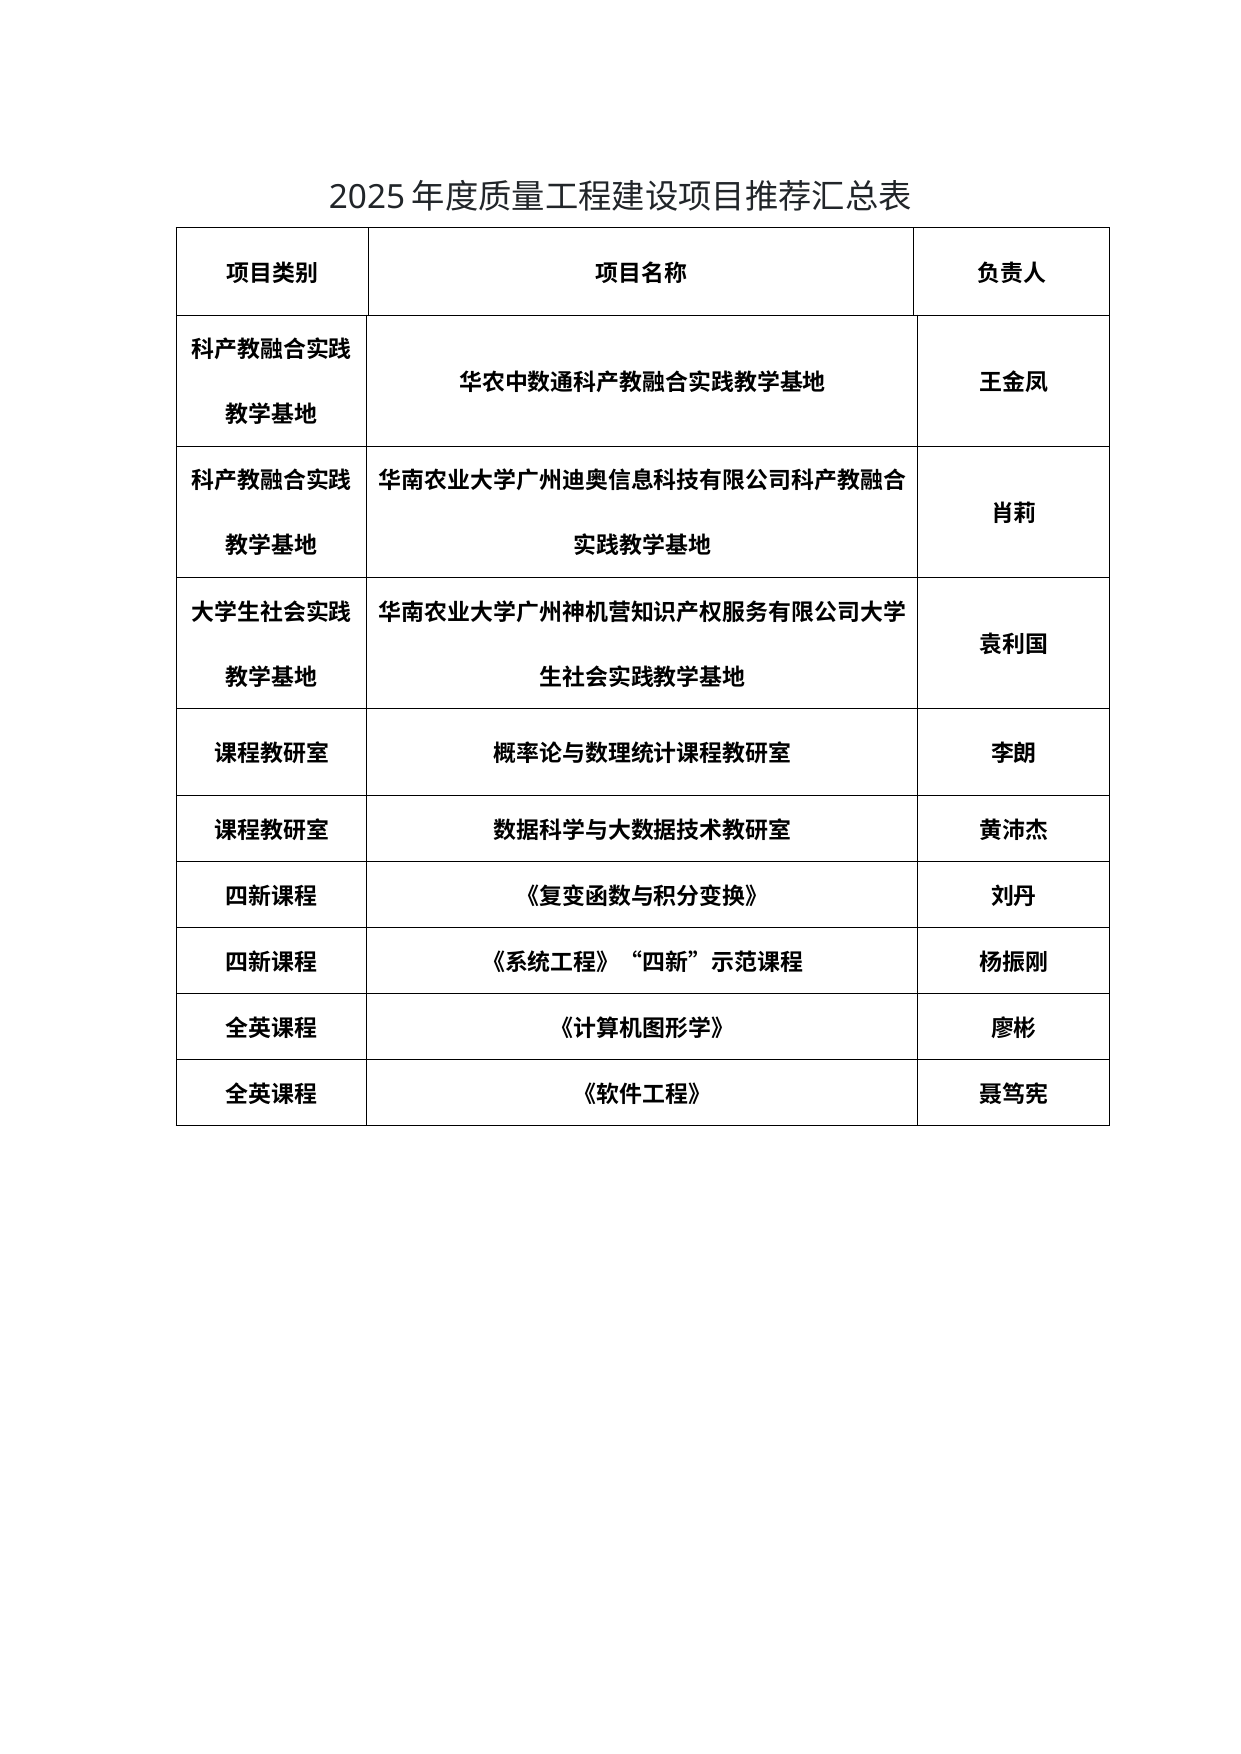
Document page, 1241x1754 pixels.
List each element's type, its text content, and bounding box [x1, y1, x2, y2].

table_cell 黄沛杰 [918, 796, 1109, 861]
table_header 项目名称 [369, 228, 913, 314]
table_cell 《软件工程》 [367, 1060, 917, 1125]
table_cell 数据科学与大数据技术教研室 [367, 796, 917, 861]
table_cell 大学生社会实践教学基地 [177, 578, 366, 708]
table_cell 四新课程 [177, 862, 366, 927]
table_cell 全英课程 [177, 994, 366, 1059]
table_cell 概率论与数理统计课程教研室 [367, 709, 917, 795]
table_cell 《系统工程》“四新”示范课程 [367, 928, 917, 993]
table_cell 华南农业大学广州迪奥信息科技有限公司科产教融合实践教学基地 [367, 447, 917, 577]
table_cell 肖莉 [918, 447, 1109, 577]
table_cell 廖彬 [918, 994, 1109, 1059]
table_cell 科产教融合实践教学基地 [177, 316, 366, 446]
table_cell 课程教研室 [177, 796, 366, 861]
table_cell 华农中数通科产教融合实践教学基地 [367, 316, 917, 446]
table_cell 《复变函数与积分变换》 [367, 862, 917, 927]
table_cell 李朗 [918, 709, 1109, 795]
table_cell 王金凤 [918, 316, 1109, 446]
table_cell 课程教研室 [177, 709, 366, 795]
table_cell 聂笃宪 [918, 1060, 1109, 1125]
table_cell 华南农业大学广州神机营知识产权服务有限公司大学生社会实践教学基地 [367, 578, 917, 708]
table_cell 科产教融合实践教学基地 [177, 447, 366, 577]
table_cell 杨振刚 [918, 928, 1109, 993]
table_cell 刘丹 [918, 862, 1109, 927]
table_cell 袁利国 [918, 578, 1109, 708]
table_cell 《计算机图形学》 [367, 994, 917, 1059]
table_cell 四新课程 [177, 928, 366, 993]
table_header 负责人 [914, 228, 1109, 314]
table_header 项目类别 [177, 228, 368, 314]
table_cell 全英课程 [177, 1060, 366, 1125]
text 2025年度质量工程建设项目推荐汇总表 [187, 162, 1053, 227]
